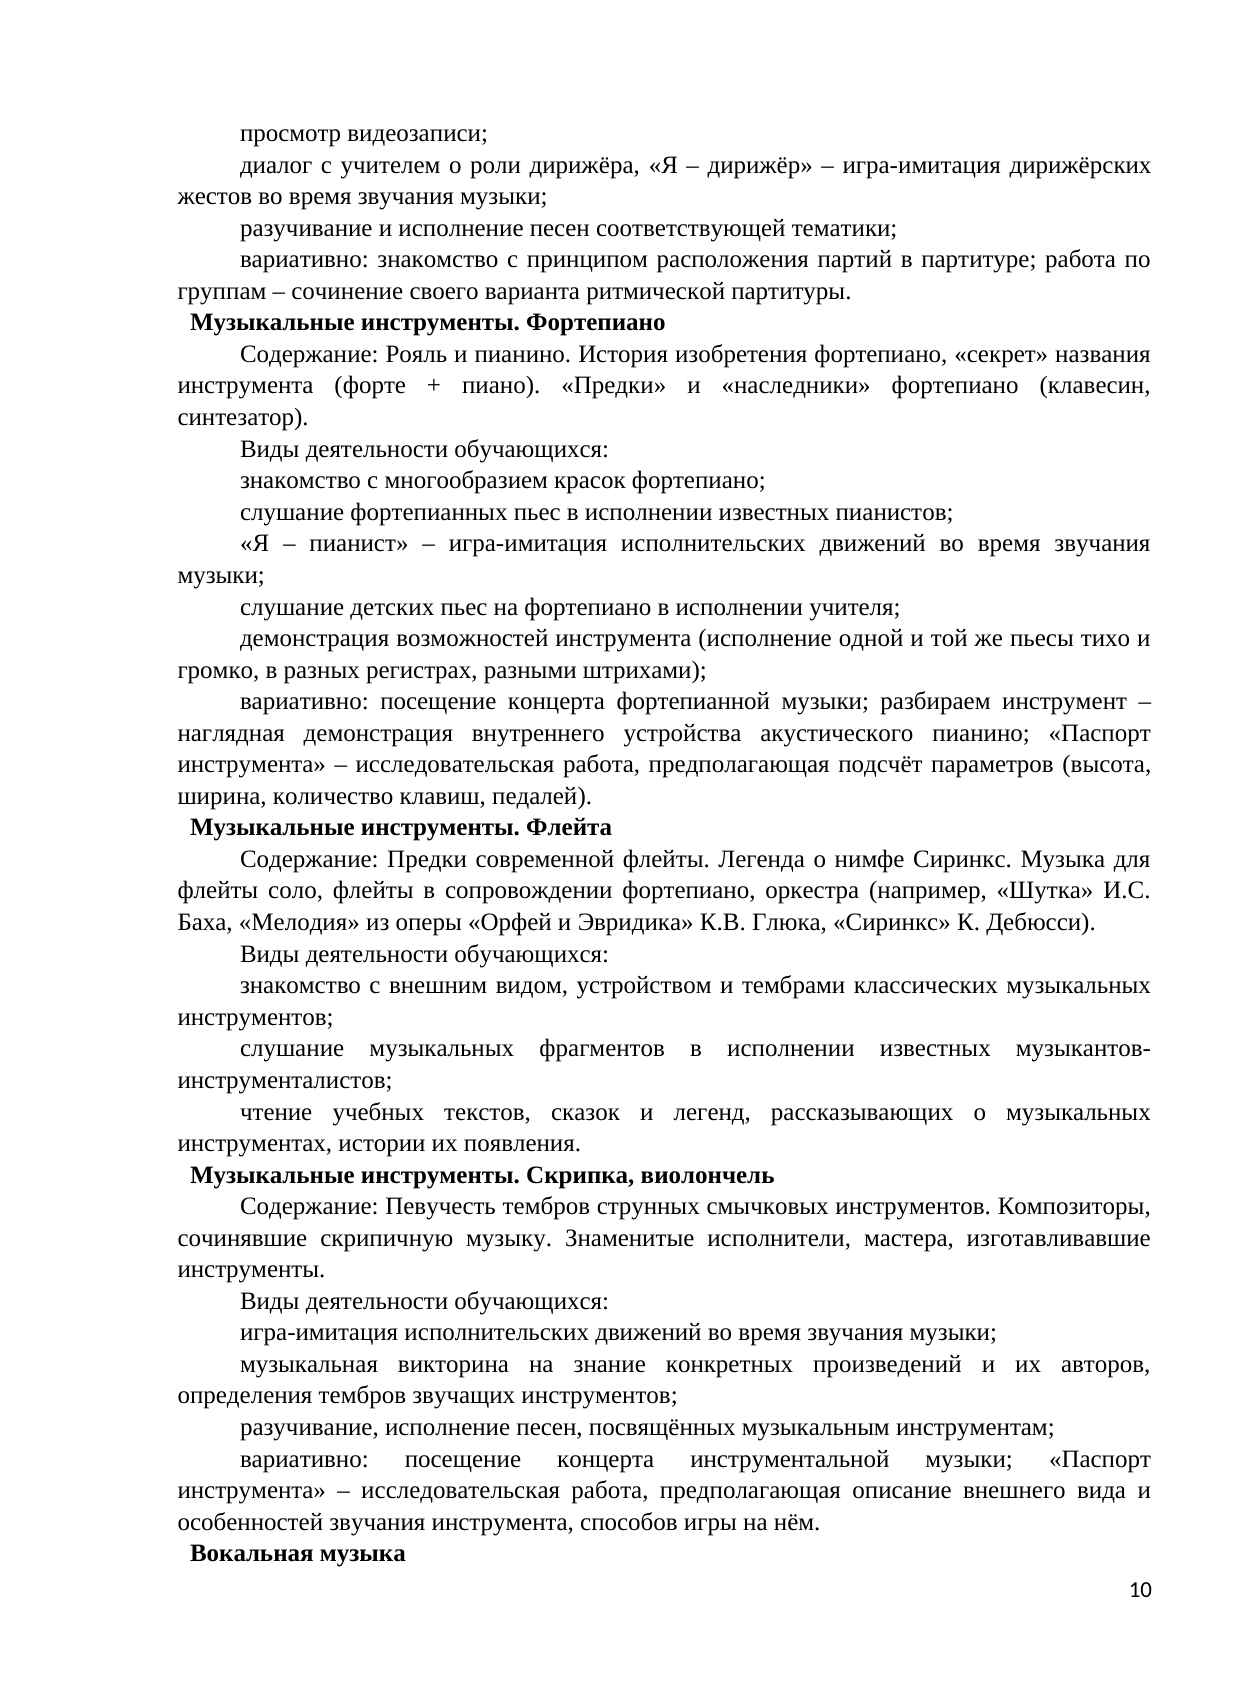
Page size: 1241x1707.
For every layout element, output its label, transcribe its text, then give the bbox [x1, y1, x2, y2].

text вариативно: посещение концерта фортепианной музыки; разбираем инструмент – наглядная демонстрация внутреннего устройства акустического пианино; «Паспорт инструмента» – исследовательская работа, предполагающая подсчёт параметров (высота, ширина, количество клавиш, педалей). [177, 686, 1152, 810]
text Музыкальные инструменты. Скрипка, виолончель [190, 1160, 1152, 1188]
text разучивание и исполнение песен соответствующей тематики; [177, 213, 1152, 242]
text знакомство с многообразием красок фортепиано; [177, 465, 1152, 494]
text вариативно: знакомство с принципом расположения партий в партитуре; работа по группам – сочинение своего варианта ритмической партитуры. [177, 244, 1152, 305]
text слушание фортепианных пьес в исполнении известных пианистов; [177, 497, 1152, 526]
text вариативно: посещение концерта инструментальной музыки; «Паспорт инструмента» – исследовательская работа, предполагающая описание внешнего вида и особенностей звучания инструмента, способов игры на нём. [177, 1444, 1152, 1536]
text Музыкальные инструменты. Фортепиано [190, 307, 1152, 336]
text знакомство с внешним видом, устройством и тембрами классических музыкальных инструментов; [177, 970, 1152, 1031]
text Музыкальные инструменты. Флейта [190, 812, 1152, 841]
text «Я – пианист» – игра-имитация исполнительских движений во время звучания музыки; [177, 528, 1152, 589]
text просмотр видеозаписи; [177, 118, 1152, 147]
text разучивание, исполнение песен, посвящённых музыкальным инструментам; [177, 1412, 1152, 1441]
text чтение учебных текстов, сказок и легенд, рассказывающих о музыкальных инструментах, истории их появления. [177, 1097, 1152, 1157]
text игра-имитация исполнительских движений во время звучания музыки; [177, 1317, 1152, 1346]
text Содержание: Предки современной флейты. Легенда о нимфе Сиринкс. Музыка для флейты соло, флейты в сопровождении фортепиано, оркестра (например, «Шутка» И.С. Баха, «Мелодия» из оперы «Орфей и Эвридика» К.В. Глюка, «Сиринкс» К. Дебюсси). [177, 844, 1152, 936]
text демонстрация возможностей инструмента (исполнение одной и той же пьесы тихо и громко, в разных регистрах, разными штрихами); [177, 623, 1152, 683]
text диалог с учителем о роли дирижёра, «Я – дирижёр» – игра-имитация дирижёрских жестов во время звучания музыки; [177, 150, 1152, 210]
text Содержание: Певучесть тембров струнных смычковых инструментов. Композиторы, сочинявшие скрипичную музыку. Знаменитые исполнители, мастера, изготавливавшие инструменты. [177, 1191, 1152, 1283]
text музыкальная викторина на знание конкретных произведений и их авторов, определения тембров звучащих инструментов; [177, 1349, 1152, 1409]
text Содержание: Рояль и пианино. История изобретения фортепиано, «секрет» названия инструмента (форте + пиано). «Предки» и «наследники» фортепиано (клавесин, синтезатор). [177, 339, 1152, 431]
text Виды деятельности обучающихся: [177, 939, 1152, 967]
text Вокальная музыка [190, 1538, 1152, 1567]
text слушание музыкальных фрагментов в исполнении известных музыкантов-инструменталистов; [177, 1033, 1152, 1094]
text Виды деятельности обучающихся: [177, 1286, 1152, 1315]
text Виды деятельности обучающихся: [177, 434, 1152, 462]
text слушание детских пьес на фортепиано в исполнении учителя; [177, 592, 1152, 620]
